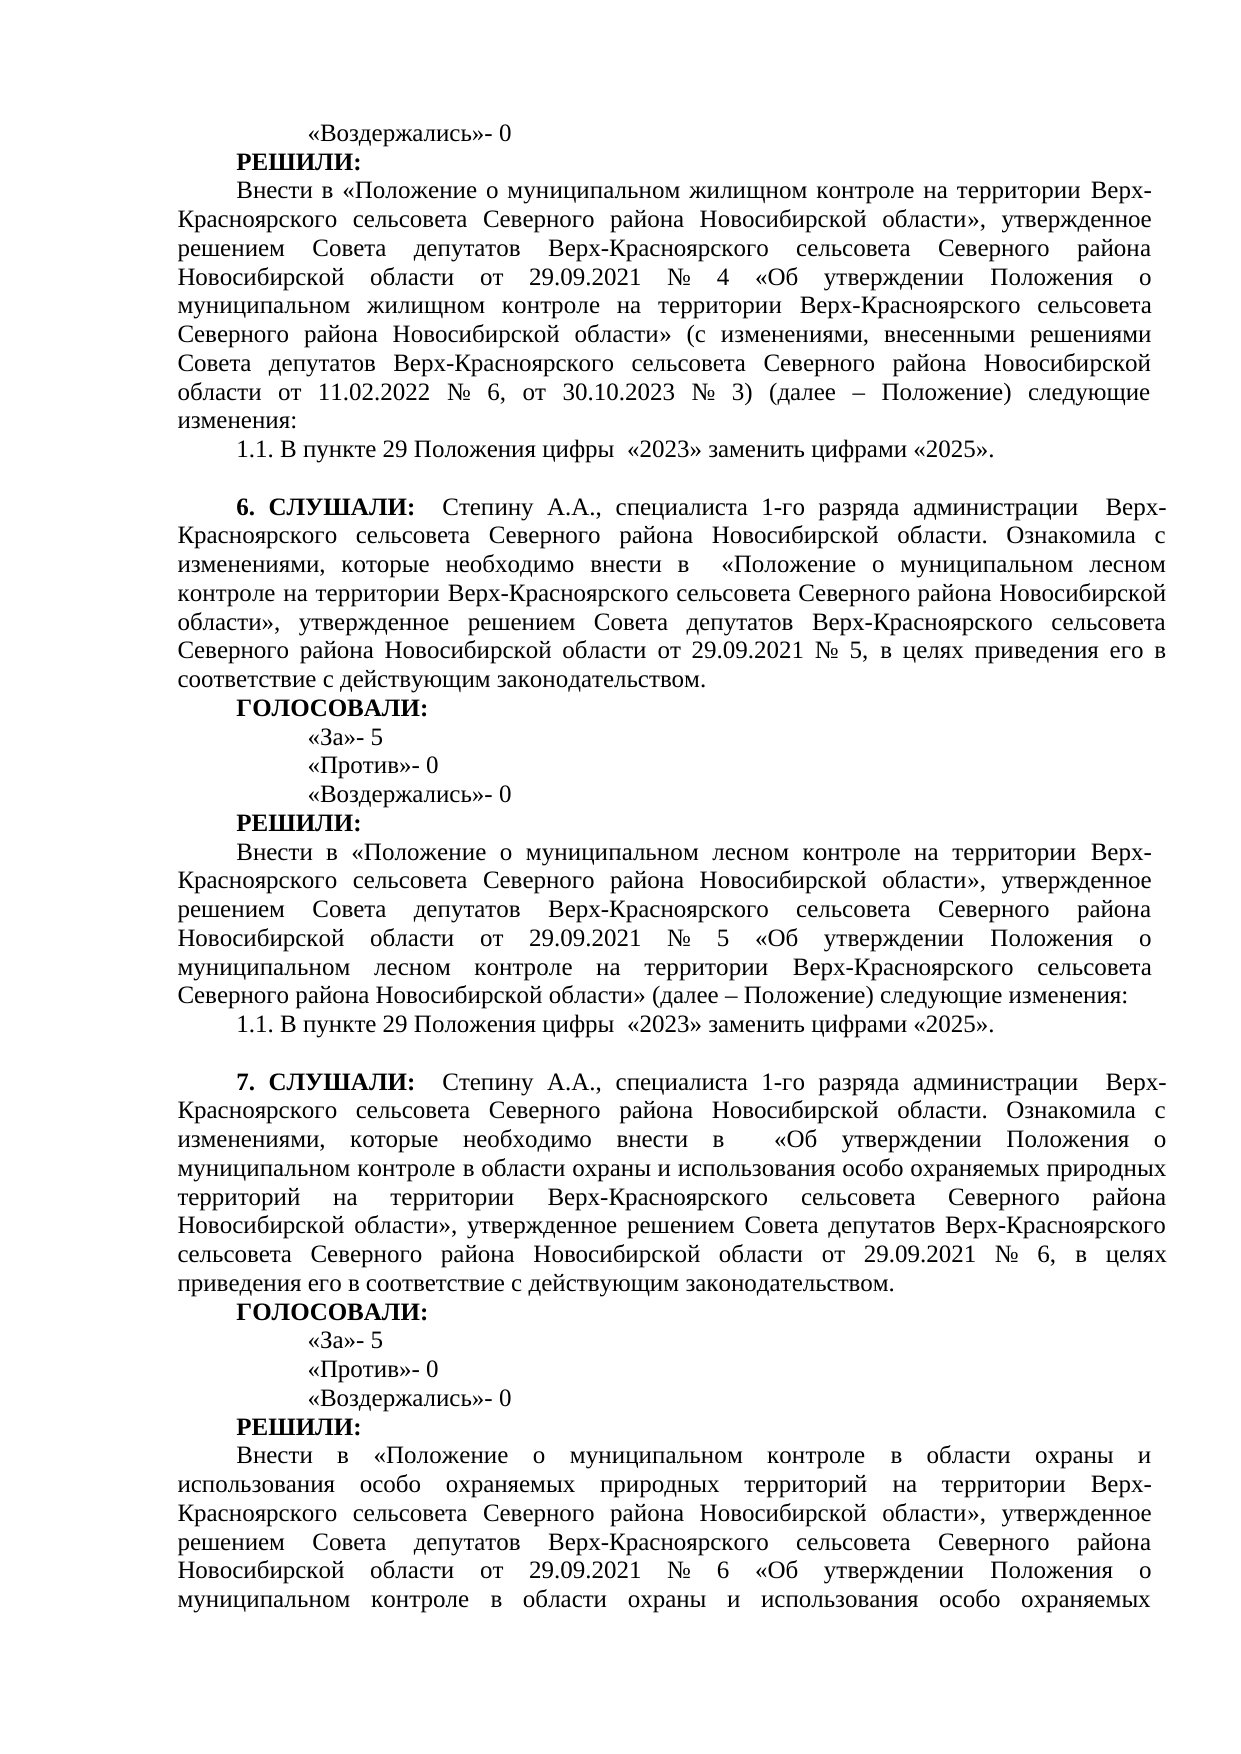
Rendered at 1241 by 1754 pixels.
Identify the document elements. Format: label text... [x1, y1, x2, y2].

text ГОЛОСОВАЛИ: [177, 693, 1141, 722]
text «За»- 5 [177, 722, 1152, 751]
text Внести в «Положение о муниципальном лесном контроле на территории Верх-Красноярского сельсовета Северного района Новосибирской области», утвержденное решением Совета депутатов Верх-Красноярского сельсовета Северного района Новосибирской области от 29.09.2021 № 5 «Об утверждении Положения о муниципальном лесном контроле на территории Верх-Красноярского сельсовета Северного района Новосибирской области» (далее – Положение) следующие изменения: [177, 837, 1152, 1009]
text ГОЛОСОВАЛИ: [177, 1297, 1141, 1326]
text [177, 1441, 1152, 1613]
text РЕШИЛИ: [177, 1412, 1152, 1441]
text 7. СЛУШАЛИ: Степину А.А., специалиста 1-го разряда администрации Верх-Красноярского сельсовета Северного района Новосибирской области. Ознакомила с изменениями, которые необходимо внести в «Об утверждении Положения о муниципальном контроле в области охраны и использования особо охраняемых природных территорий на территории Верх-Красноярского сельсовета Северного района Новосибирской области», утвержденное решением Совета депутатов Верх-Красноярского сельсовета Северного района Новосибирской области от 29.09.2021 № 6, в целях приведения его в соответствие с действующим законодательством. [177, 1067, 1167, 1297]
text «Воздержались»- 0 [177, 118, 1152, 147]
text «За»- 5 [177, 1326, 1152, 1354]
text «Воздержались»- 0 [177, 779, 1152, 808]
text РЕШИЛИ: [177, 147, 1152, 176]
text 1.1. В пункте 29 Положения цифры «2023» заменить цифрами «2025». [177, 1009, 1152, 1038]
text Внести в «Положение о муниципальном жилищном контроле на территории Верх-Красноярского сельсовета Северного района Новосибирской области», утвержденное решением Совета депутатов Верх-Красноярского сельсовета Северного района Новосибирской области от 29.09.2021 № 4 «Об утверждении Положения о муниципальном жилищном контроле на территории Верх-Красноярского сельсовета Северного района Новосибирской области» (с изменениями, внесенными решениями Совета депутатов Верх-Красноярского сельсовета Северного района Новосибирской области от 11.02.2022 № 6, от 30.10.2023 № 3) (далее – Положение) следующие изменения: [177, 176, 1152, 434]
text РЕШИЛИ: [177, 808, 1152, 837]
text 6. СЛУШАЛИ: Степину А.А., специалиста 1-го разряда администрации Верх-Красноярского сельсовета Северного района Новосибирской области. Ознакомила с изменениями, которые необходимо внести в «Положение о муниципальном лесном контроле на территории Верх-Красноярского сельсовета Северного района Новосибирской области», утвержденное решением Совета депутатов Верх-Красноярского сельсовета Северного района Новосибирской области от 29.09.2021 № 5, в целях приведения его в соответствие с действующим законодательством. [177, 492, 1167, 693]
text 1.1. В пункте 29 Положения цифры «2023» заменить цифрами «2025». [177, 434, 1152, 463]
text «Воздержались»- 0 [177, 1383, 1152, 1412]
text «Против»- 0 [177, 751, 1152, 779]
text «Против»- 0 [177, 1354, 1152, 1383]
